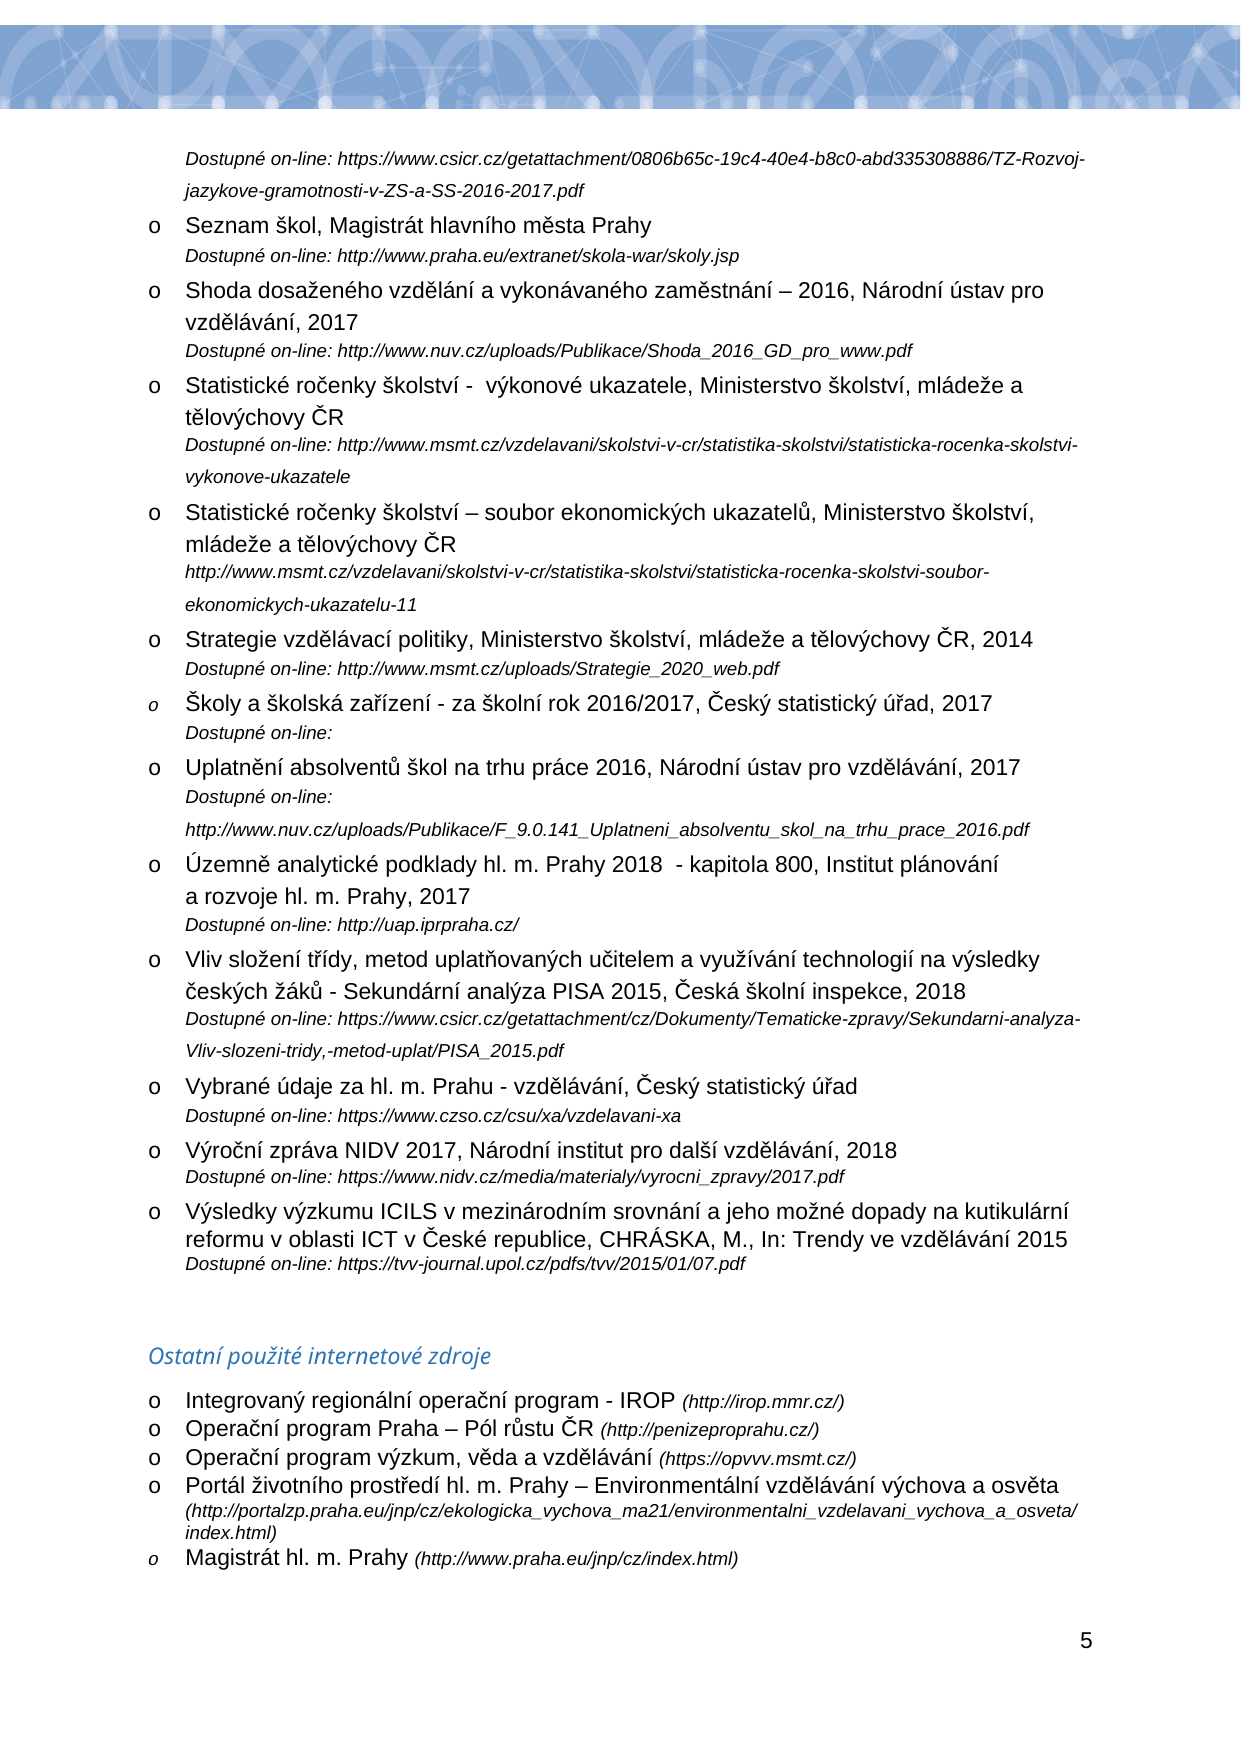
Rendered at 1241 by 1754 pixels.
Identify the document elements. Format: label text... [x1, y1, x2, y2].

list Výsledky výzkumu ICILS v mezinárodním srovnání a jeho možné dopady na kutikulární reformu v oblasti ICT v České republice, CHRÁSKA, M., In: Trendy ve vzdělávání 2015 [148, 1198, 1093, 1253]
list Dostupné on-line: [185, 722, 1093, 743]
list Dostupné on-line: http://www.nuv.cz/uploads/Publikace/F_9.0.141_Uplatneni_absolventu_skol_na_trhu_prace_2016.pdf [185, 786, 1093, 840]
list Územně analytické podklady hl. m. Prahy 2018 - kapitola 800, Institut plánování a rozvoje hl. m. Prahy, 2017 [148, 851, 1093, 909]
list Dostupné on-line: http://www.praha.eu/extranet/skola-war/skoly.jsp [185, 245, 1093, 266]
list Dostupné on-line: https://www.czso.cz/csu/xa/vzdelavani-xa [185, 1105, 1093, 1127]
list Vliv složení třídy, metod uplatňovaných učitelem a využívání technologií na výsledky českých žáků - Sekundární analýza PISA 2015, Česká školní inspekce, 2018 [148, 946, 1093, 1004]
list Strategie vzdělávací politiky, Ministerstvo školství, mládeže a tělovýchovy ČR, 2014 [148, 626, 1093, 654]
list Dostupné on-line: https://www.csicr.cz/getattachment/cz/Dokumenty/Tematicke-zpravy/Sekundarni-analyza-Vliv-slozeni-tridy,-metod-uplat/PISA_2015.pdf [185, 1008, 1093, 1062]
list Magistrát hl. m. Prahy (http://www.praha.eu/jnp/cz/index.html) [148, 1543, 1093, 1571]
list http://www.msmt.cz/vzdelavani/skolstvi-v-cr/statistika-skolstvi/statisticka-rocenka-skolstvi-soubor-ekonomickych-ukazatelu-11 [185, 561, 1093, 615]
list Dostupné on-line: https://www.nidv.cz/media/materialy/vyrocni_zpravy/2017.pdf [185, 1166, 1093, 1187]
list Operační program Praha – Pól růstu ČR (http://penizeproprahu.cz/) [148, 1415, 1093, 1444]
list Dostupné on-line: http://www.nuv.cz/uploads/Publikace/Shoda_2016_GD_pro_www.pdf [185, 339, 1093, 361]
list Dostupné on-line: http://uap.iprpraha.cz/ [185, 913, 1093, 935]
subtitle Ostatní použité internetové zdroje [148, 1340, 1093, 1371]
list Uplatnění absolventů škol na trhu práce 2016, Národní ústav pro vzdělávání, 2017 [148, 754, 1093, 782]
list Operační program výzkum, věda a vzdělávání (https://opvvv.msmt.cz/) [148, 1444, 1093, 1472]
list Školy a školská zařízení - za školní rok 2016/2017, Český statistický úřad, 2017 [148, 690, 1093, 717]
picture [0, 25, 1241, 109]
list Dostupné on-line: https://www.csicr.cz/getattachment/0806b65c-19c4-40e4-b8c0-abd335308886/TZ-Rozvoj-jazykove-gramotnosti-v-ZS-a-SS-2016-2017.pdf [185, 148, 1093, 201]
list Dostupné on-line: http://www.msmt.cz/vzdelavani/skolstvi-v-cr/statistika-skolstvi/statisticka-rocenka-skolstvi-vykonove-ukazatele [185, 434, 1093, 488]
list Dostupné on-line: http://www.msmt.cz/uploads/Strategie_2020_web.pdf [185, 658, 1093, 680]
list Dostupné on-line: https://tvv-journal.upol.cz/pdfs/tvv/2015/01/07.pdf [185, 1253, 1093, 1274]
list Seznam škol, Magistrát hlavního města Prahy [148, 212, 1093, 241]
list Integrovaný regionální operační program - IROP (http://irop.mmr.cz/) [148, 1387, 1093, 1415]
list Shoda dosaženého vzdělání a vykonávaného zaměstnání – 2016, Národní ústav pro vzdělávání, 2017 [148, 277, 1093, 336]
list Výroční zpráva NIDV 2017, Národní institut pro další vzdělávání, 2018 [148, 1137, 1093, 1166]
list Portál životního prostředí hl. m. Prahy – Environmentální vzdělávání výchova a osvěta (http://portalzp.praha.eu/jnp/cz/ekologicka_vychova_ma21/environmentalni_vzdelavani_vychova_a_osveta/index.html) [148, 1472, 1093, 1543]
list Statistické ročenky školství - výkonové ukazatele, Ministerstvo školství, mládeže a tělovýchovy ČR [148, 372, 1093, 430]
list Vybrané údaje za hl. m. Prahu - vzdělávání, Český statistický úřad [148, 1073, 1093, 1101]
list Statistické ročenky školství – soubor ekonomických ukazatelů, Ministerstvo školství, mládeže a tělovýchovy ČR [148, 499, 1093, 557]
